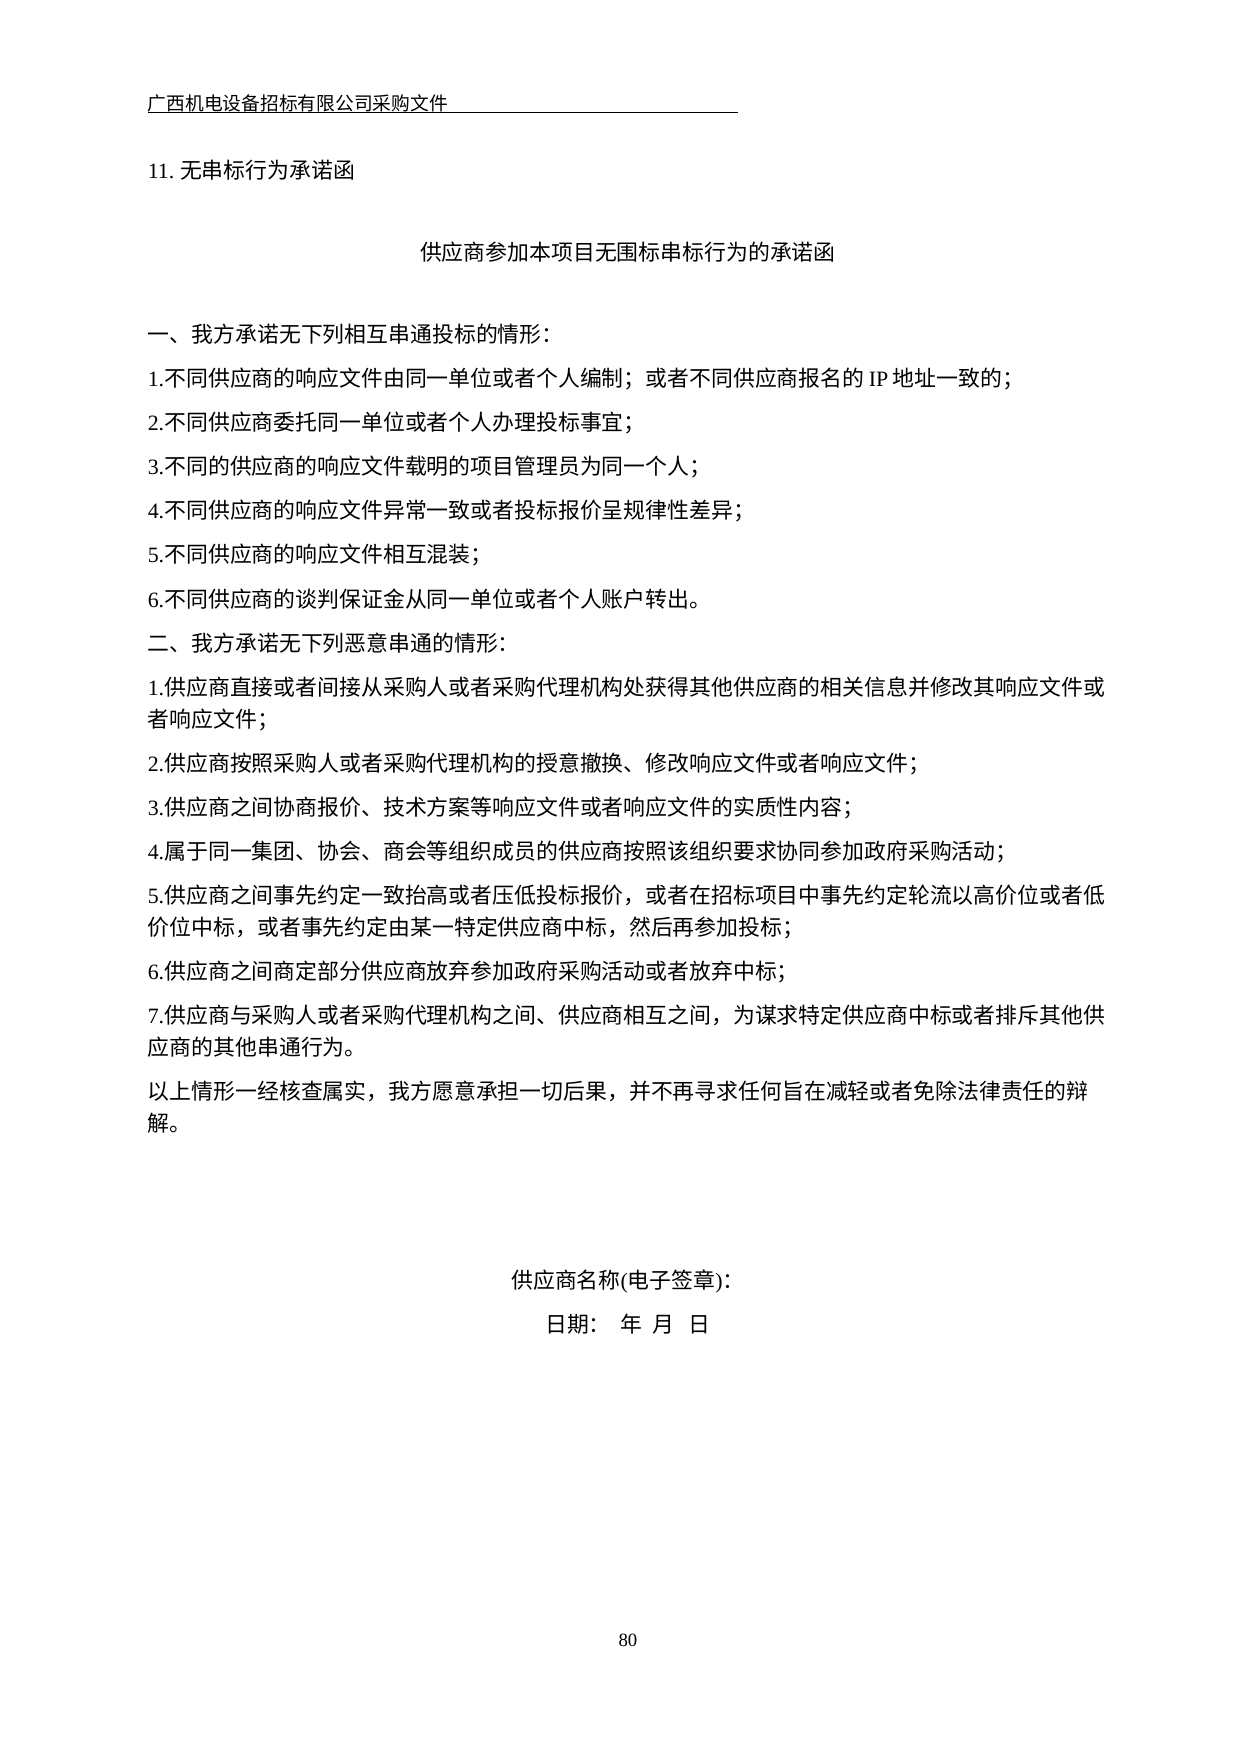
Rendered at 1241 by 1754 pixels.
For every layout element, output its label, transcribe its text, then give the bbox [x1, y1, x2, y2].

text 4.不同供应商的响应文件异常一致或者投标报价呈规律性差异； [148, 493, 1107, 525]
text 2.供应商按照采购人或者采购代理机构的授意撤换、修改响应文件或者响应文件； [148, 746, 1107, 777]
text 3.不同的供应商的响应文件载明的项目管理员为同一个人； [148, 449, 1107, 481]
text 5.供应商之间事先约定一致抬高或者压低投标报价，或者在招标项目中事先约定轮流以高价位或者低价位中标，或者事先约定由某一特定供应商中标，然后再参加投标； [148, 878, 1107, 942]
text 供应商参加本项目无围标串标行为的承诺函 [148, 235, 1107, 266]
text 二、我方承诺无下列恶意串通的情形： [148, 626, 1107, 657]
text 7.供应商与采购人或者采购代理机构之间、供应商相互之间，为谋求特定供应商中标或者排斥其他供应商的其他串通行为。 [148, 998, 1107, 1062]
text 4.属于同一集团、协会、商会等组织成员的供应商按照该组织要求协同参加政府采购活动； [148, 834, 1107, 866]
text 一、我方承诺无下列相互串通投标的情形： [148, 317, 1107, 348]
text 1.供应商直接或者间接从采购人或者采购代理机构处获得其他供应商的相关信息并修改其响应文件或者响应文件； [148, 670, 1107, 733]
text 日期： 年 月 日 [148, 1307, 1107, 1339]
text 以上情形一经核查属实，我方愿意承担一切后果，并不再寻求任何旨在减轻或者免除法律责任的辩解。 [148, 1074, 1107, 1137]
text 1.不同供应商的响应文件由同一单位或者个人编制；或者不同供应商报名的IP地址一致的； [148, 361, 1107, 392]
text 5.不同供应商的响应文件相互混装； [148, 537, 1107, 569]
text 6.不同供应商的谈判保证金从同一单位或者个人账户转出。 [148, 582, 1107, 613]
text 供应商名称(电子签章)： [148, 1263, 1107, 1295]
text 11. 无串标行为承诺函 [148, 153, 1107, 184]
text 2.不同供应商委托同一单位或者个人办理投标事宜； [148, 405, 1107, 437]
text 6.供应商之间商定部分供应商放弃参加政府采购活动或者放弃中标； [148, 954, 1107, 986]
text 3.供应商之间协商报价、技术方案等响应文件或者响应文件的实质性内容； [148, 790, 1107, 822]
